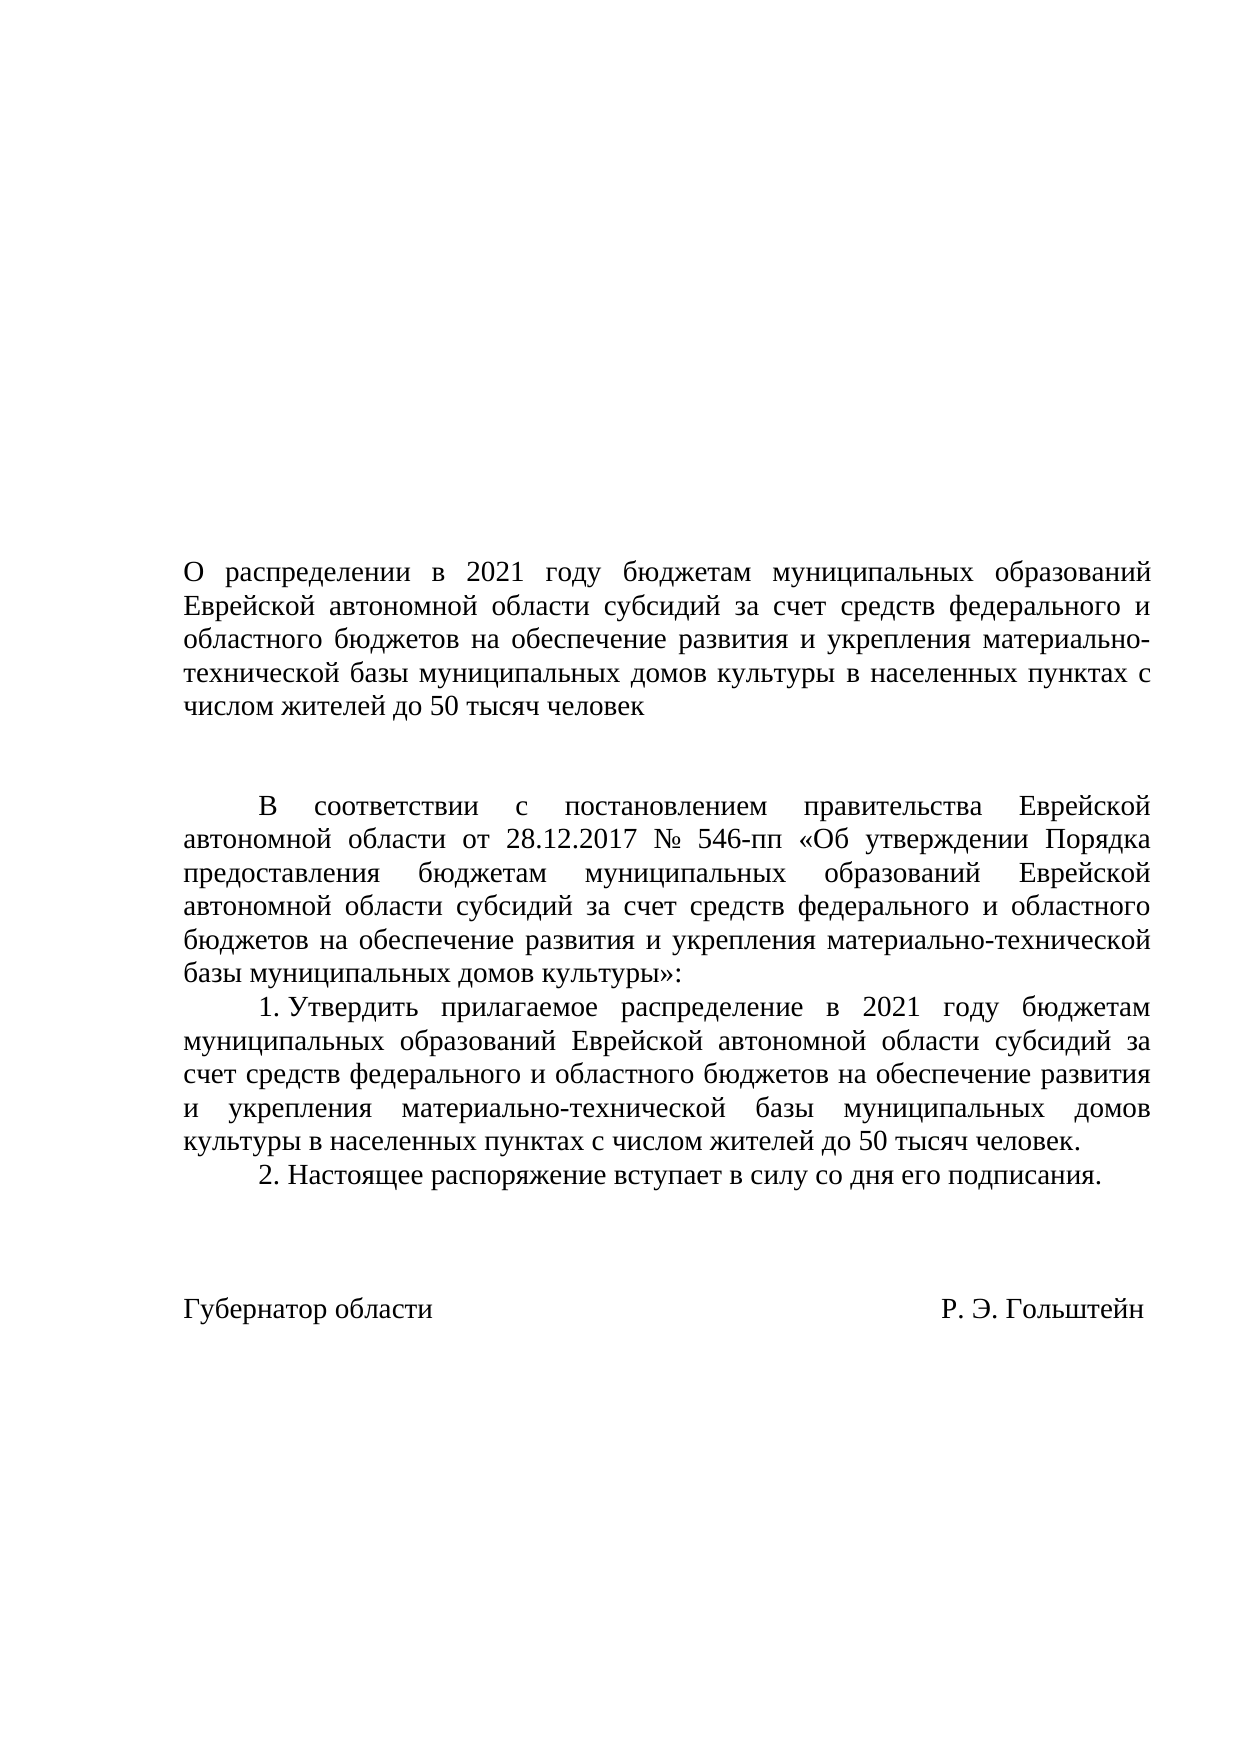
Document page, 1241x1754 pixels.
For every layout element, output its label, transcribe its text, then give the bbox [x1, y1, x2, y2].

text 2. Настоящее распоряжение вступает в силу со дня его подписания. [183, 1157, 1152, 1190]
text В соответствии с постановлением правительства Еврейской автономной области от 28.12.2017 № 546-пп «Об утверждении Порядка предоставления бюджетам муниципальных образований Еврейской автономной области субсидий за счет средств федерального и областного бюджетов на обеспечение развития и укрепления материально-технической базы муниципальных домов культуры»: [183, 788, 1152, 989]
text 1. Утвердить прилагаемое распределение в 2021 году бюджетам муниципальных образований Еврейской автономной области субсидий за счет средств федерального и областного бюджетов на обеспечение развития и укрепления материально-технической базы муниципальных домов культуры в населенных пунктах с числом жителей до 50 тысяч человек. [183, 989, 1152, 1157]
text Губернатор области Р. Э. Гольштейн [183, 1291, 1152, 1324]
text О распределении в 2021 году бюджетам муниципальных образований Еврейской автономной области субсидий за счет средств федерального и областного бюджетов на обеспечение развития и укрепления материально-технической базы муниципальных домов культуры в населенных пунктах с числом жителей до 50 тысяч человек [183, 554, 1152, 722]
